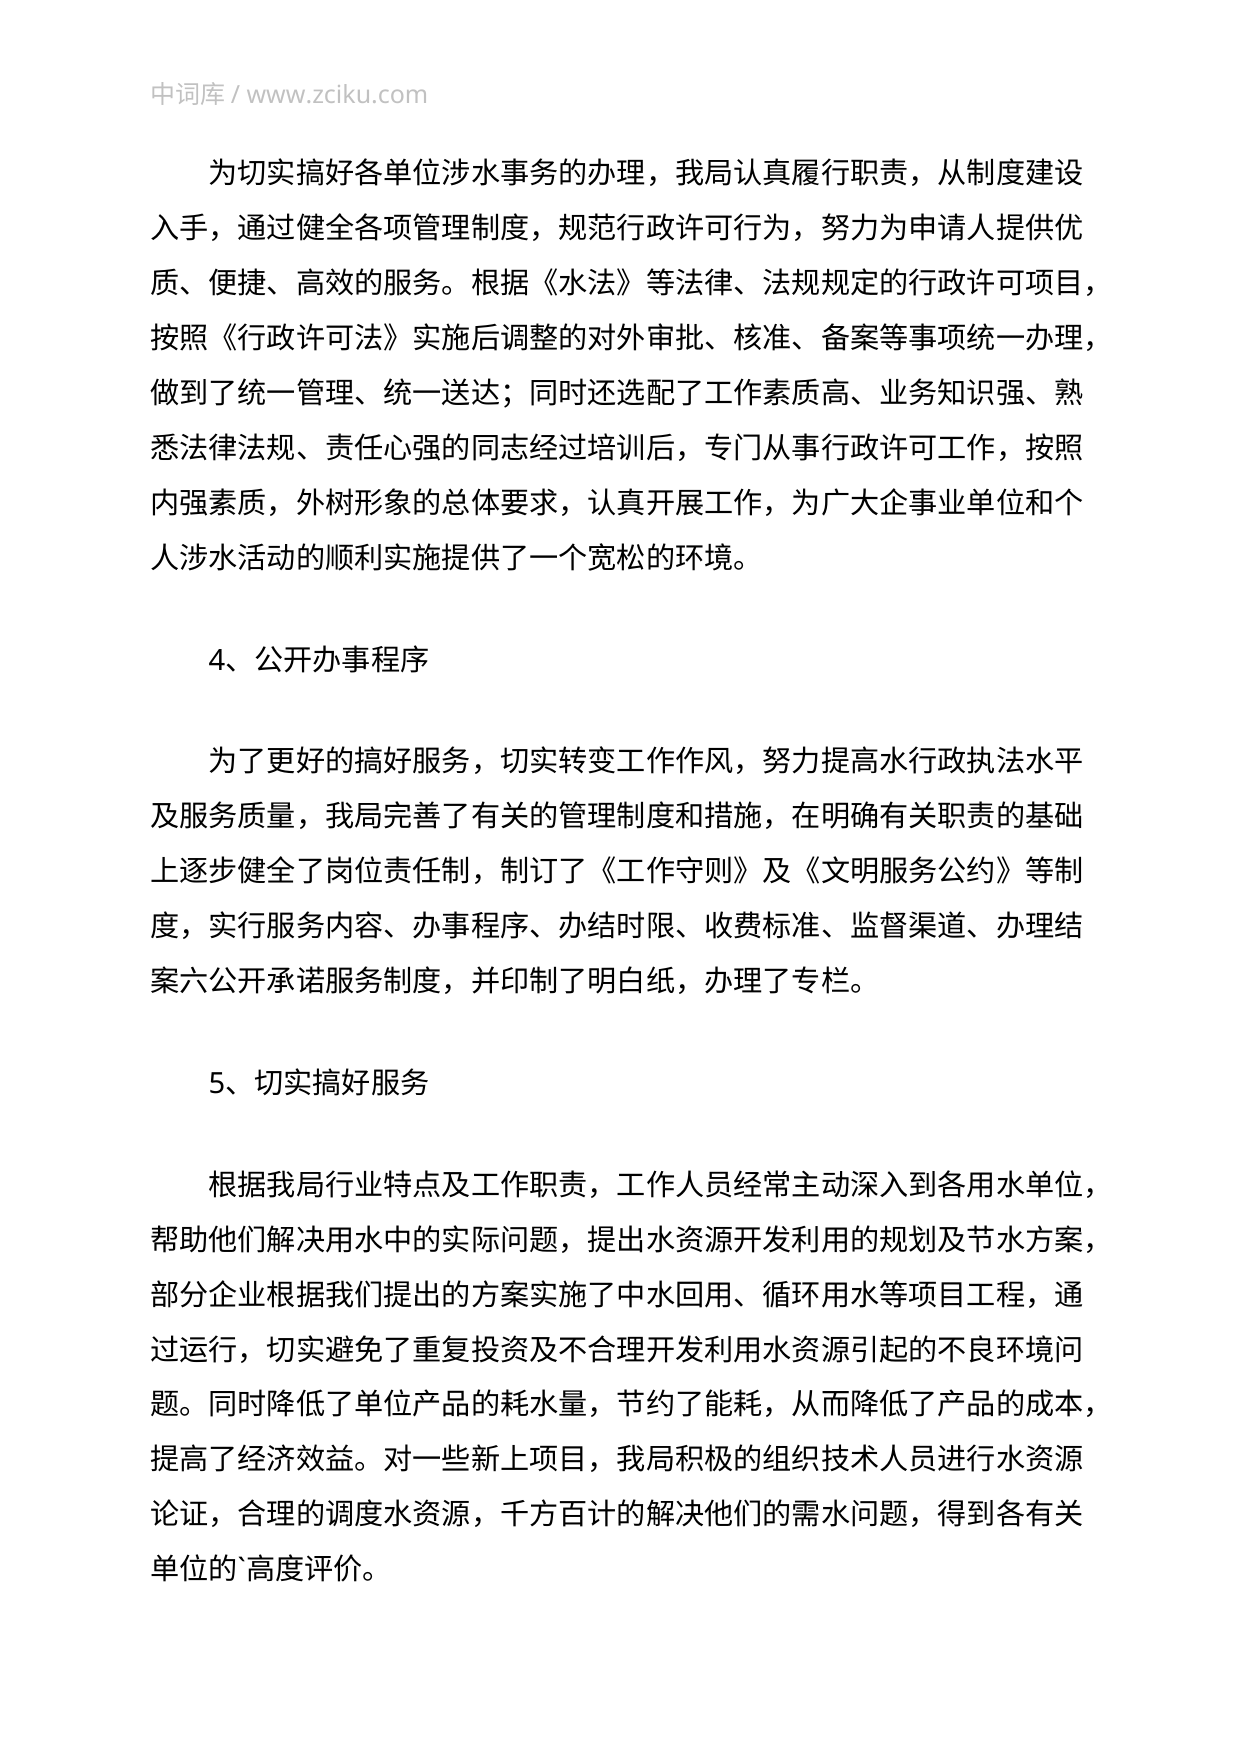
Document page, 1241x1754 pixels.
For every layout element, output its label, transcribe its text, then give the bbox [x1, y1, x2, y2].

text 为切实搞好各单位涉水事务的办理，我局认真履行职责，从制度建设入手，通过健全各项管理制度，规范行政许可行为，努力为申请人提供优质、便捷、高效的服务。根据《水法》等法律、法规规定的行政许可项目，按照《行政许可法》实施后调整的对外审批、核准、备案等事项统一办理，做到了统一管理、统一送达；同时还选配了工作素质高、业务知识强、熟悉法律法规、责任心强的同志经过培训后，专门从事行政许可工作，按照内强素质，外树形象的总体要求，认真开展工作，为广大企事业单位和个人涉水活动的顺利实施提供了一个宽松的环境。 [150, 150, 1090, 577]
text 为了更好的搞好服务，切实转变工作作风，努力提高水行政执法水平及服务质量，我局完善了有关的管理制度和措施，在明确有关职责的基础上逐步健全了岗位责任制，制订了《工作守则》及《文明服务公约》等制度，实行服务内容、办事程序、办结时限、收费标准、监督渠道、办理结案六公开承诺服务制度，并印制了明白纸，办理了专栏。 [150, 738, 1090, 1000]
text 4、公开办事程序 [150, 636, 1090, 678]
text 根据我局行业特点及工作职责，工作人员经常主动深入到各用水单位，帮助他们解决用水中的实际问题，提出水资源开发利用的规划及节水方案，部分企业根据我们提出的方案实施了中水回用、循环用水等项目工程，通过运行，切实避免了重复投资及不合理开发利用水资源引起的不良环境问题。同时降低了单位产品的耗水量，节约了能耗，从而降低了产品的成本，提高了经济效益。对一些新上项目，我局积极的组织技术人员进行水资源论证，合理的调度水资源，千方百计的解决他们的需水问题，得到各有关单位的`高度评价。 [150, 1161, 1090, 1588]
text 5、切实搞好服务 [150, 1059, 1090, 1102]
